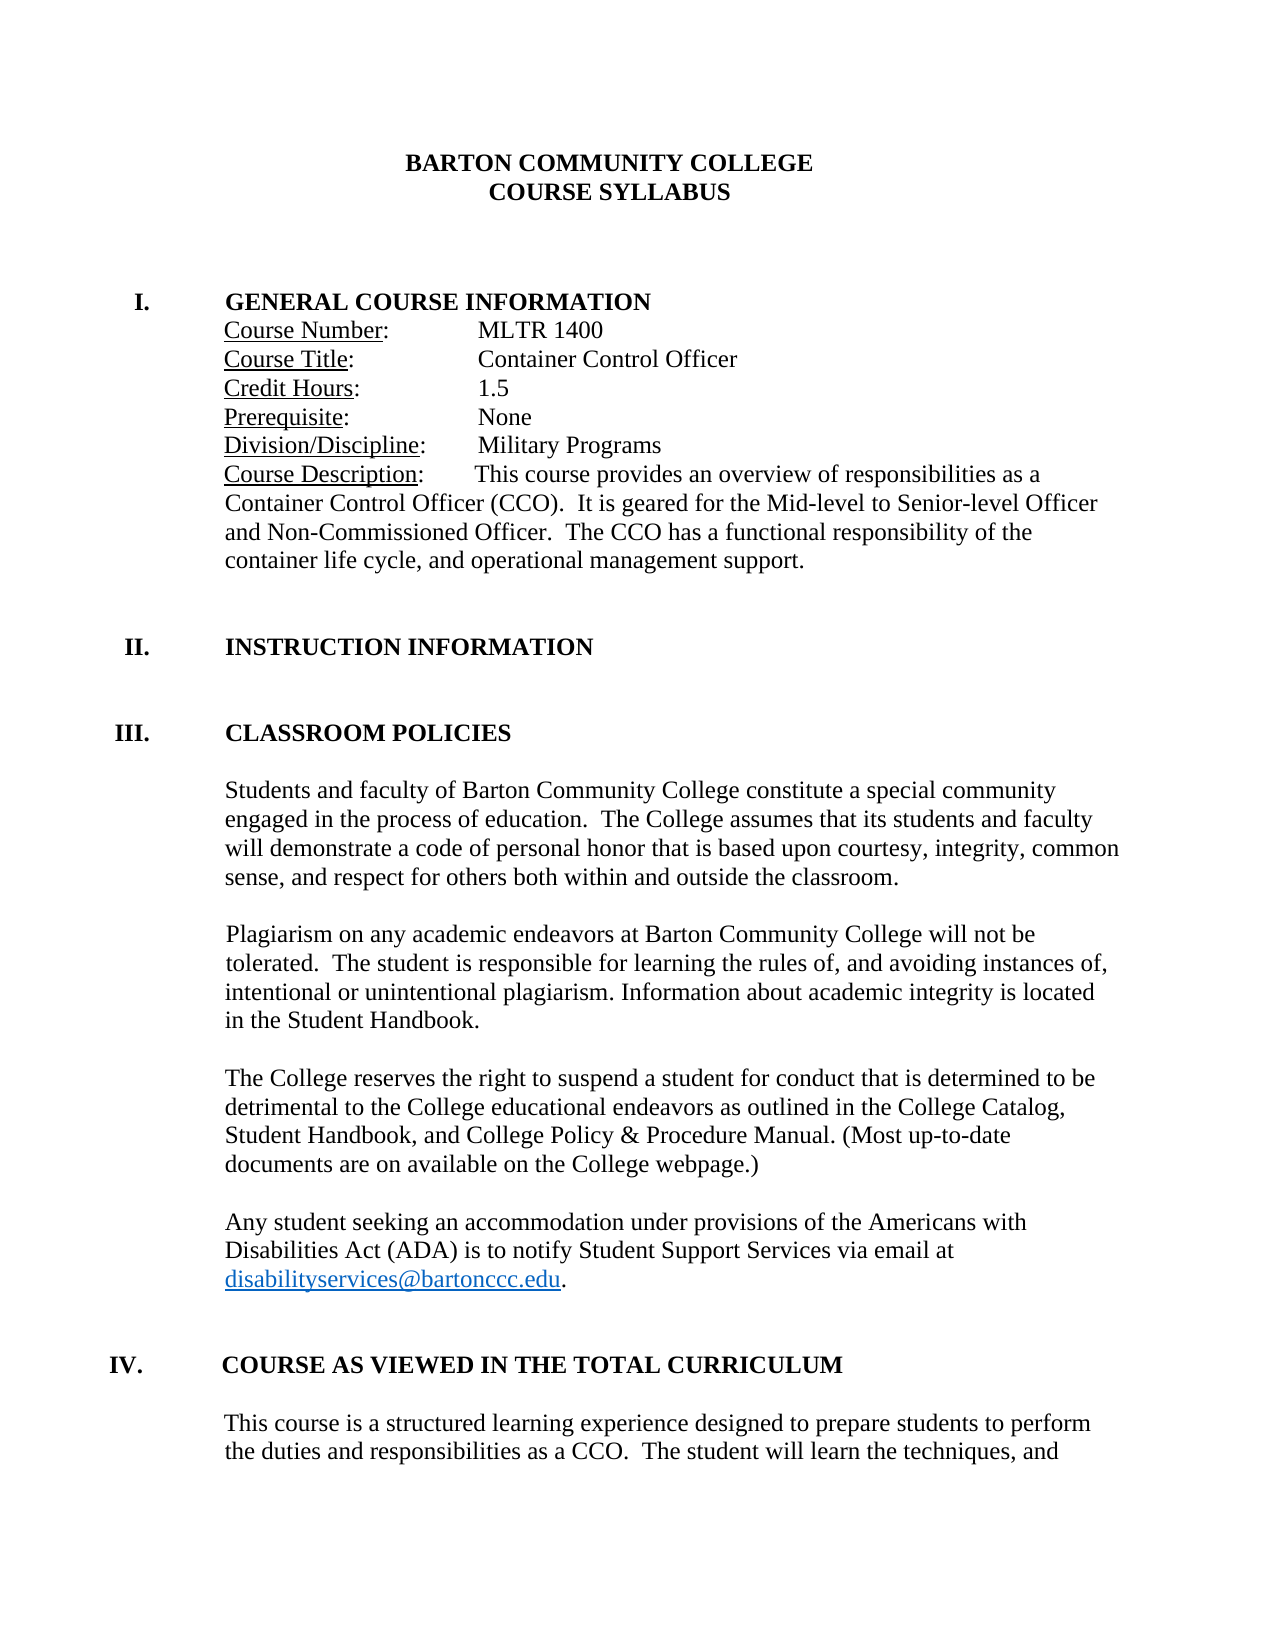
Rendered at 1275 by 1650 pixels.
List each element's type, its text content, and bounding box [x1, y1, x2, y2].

subtitle GENERAL COURSE INFORMATION [134, 287, 1122, 316]
text The College reserves the right to suspend a student for conduct that is determined to be detrimental to the College educational endeavors as outlined in the College Catalog, Student Handbook, and College Policy & Procedure Manual. (Most up-to-date documents are on available on the College webpage.) [224, 1063, 1121, 1178]
text intentional or unintentional plagiarism. Information about academic integrity is located in the Student Handbook. [224, 977, 1121, 1034]
text BARTON COMMUNITY COLLEGE [96, 148, 1122, 177]
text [223, 1408, 1121, 1465]
subtitle CLASSROOM POLICIES [114, 718, 1122, 747]
text Plagiarism on any academic endeavors at Barton Community College will not be tolerated. The student is responsible for learning the rules of, and avoiding instances of, [226, 919, 1121, 977]
text Credit Hours: 1.5 [223, 373, 1122, 402]
text Course Description: This course provides an overview of responsibilities as a Container Control Officer (CCO). It is geared for the Mid-level to Senior-level Officer and Non-Commissioned Officer. The CCO has a functional responsibility of the container life cycle, and operational management support. [223, 459, 1121, 574]
text COURSE SYLLABUS [96, 177, 1122, 206]
text Course Number: MLTR 1400 [223, 316, 1121, 344]
text Course Title: Container Control Officer [223, 344, 1121, 373]
text Prerequisite: None [223, 402, 1122, 431]
text Division/Discipline: Military Programs [223, 431, 1122, 459]
subtitle COURSE AS VIEWED IN THE TOTAL CURRICULUM [109, 1351, 1121, 1379]
text Any student seeking an accommodation under provisions of the Americans with Disabilities Act (ADA) is to notify Student Support Services via email at disabilityservices@bartonccc.edu. [224, 1207, 1121, 1293]
text Students and faculty of Barton Community College constitute a special community engaged in the process of education. The College assumes that its students and faculty will demonstrate a code of personal honor that is based upon courtesy, integrity, common sense, and respect for others both within and outside the classroom. [224, 776, 1121, 891]
subtitle INSTRUCTION INFORMATION [124, 632, 1122, 661]
